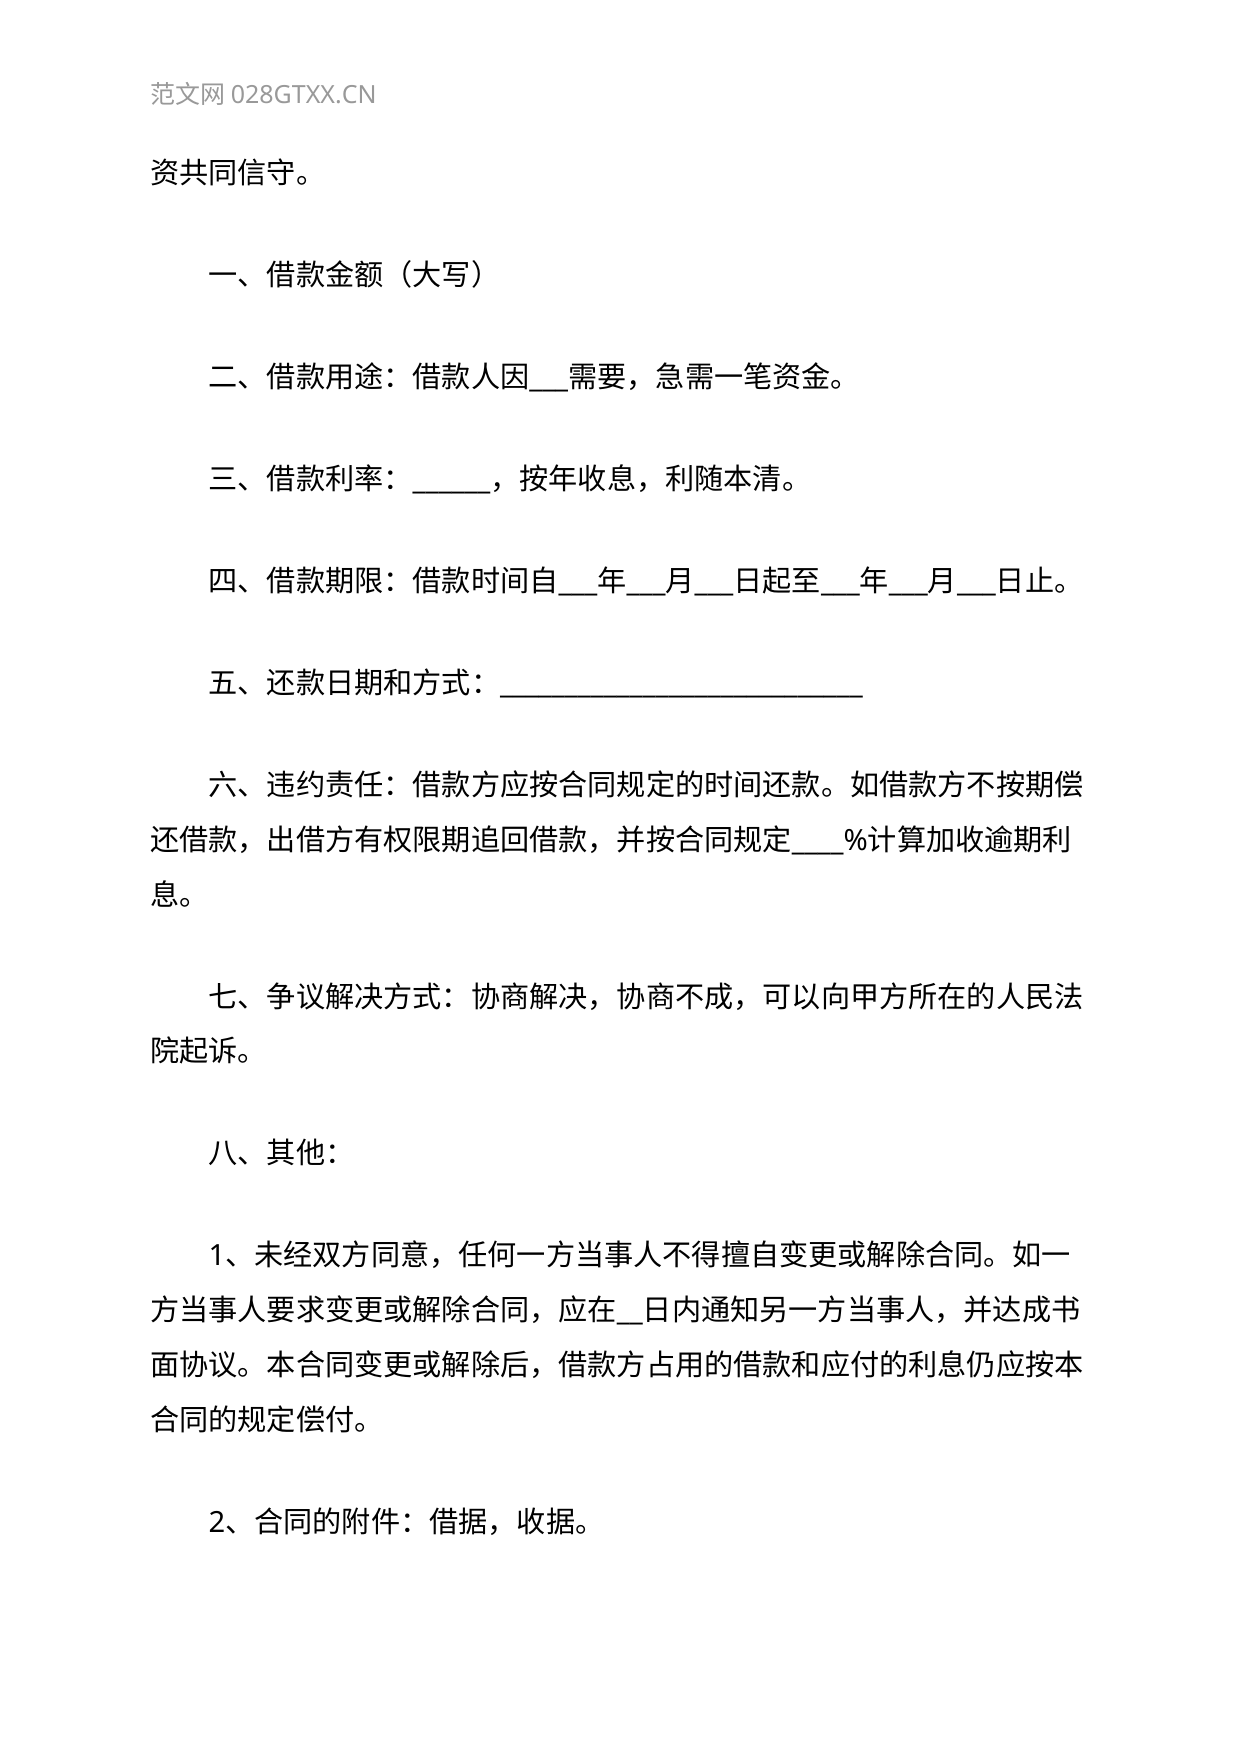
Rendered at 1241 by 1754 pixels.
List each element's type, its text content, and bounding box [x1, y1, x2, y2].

text 2、合同的附件：借据，收据。 [150, 1498, 1090, 1541]
text 四、借款期限：借款时间自___年___月___日起至___年___月___日止。 [150, 557, 1090, 600]
text 1、未经双方同意，任何一方当事人不得擅自变更或解除合同。如一方当事人要求变更或解除合同，应在__日内通知另一方当事人，并达成书面协议。本合同变更或解除后，借款方占用的借款和应付的利息仍应按本合同的规定偿付。 [150, 1232, 1090, 1439]
text 八、其他： [150, 1130, 1090, 1172]
text 二、借款用途：借款人因___需要，急需一笔资金。 [150, 353, 1090, 396]
text 一、借款金额（大写） [150, 252, 1090, 294]
text 六、违约责任：借款方应按合同规定的时间还款。如借款方不按期偿还借款，出借方有权限期追回借款，并按合同规定____%计算加收逾期利息。 [150, 761, 1090, 914]
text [150, 150, 1090, 192]
text 三、借款利率：______，按年收息，利随本清。 [150, 456, 1090, 498]
text 五、还款日期和方式：____________________________ [150, 659, 1090, 702]
text 七、争议解决方式：协商解决，协商不成，可以向甲方所在的人民法院起诉。 [150, 973, 1090, 1070]
